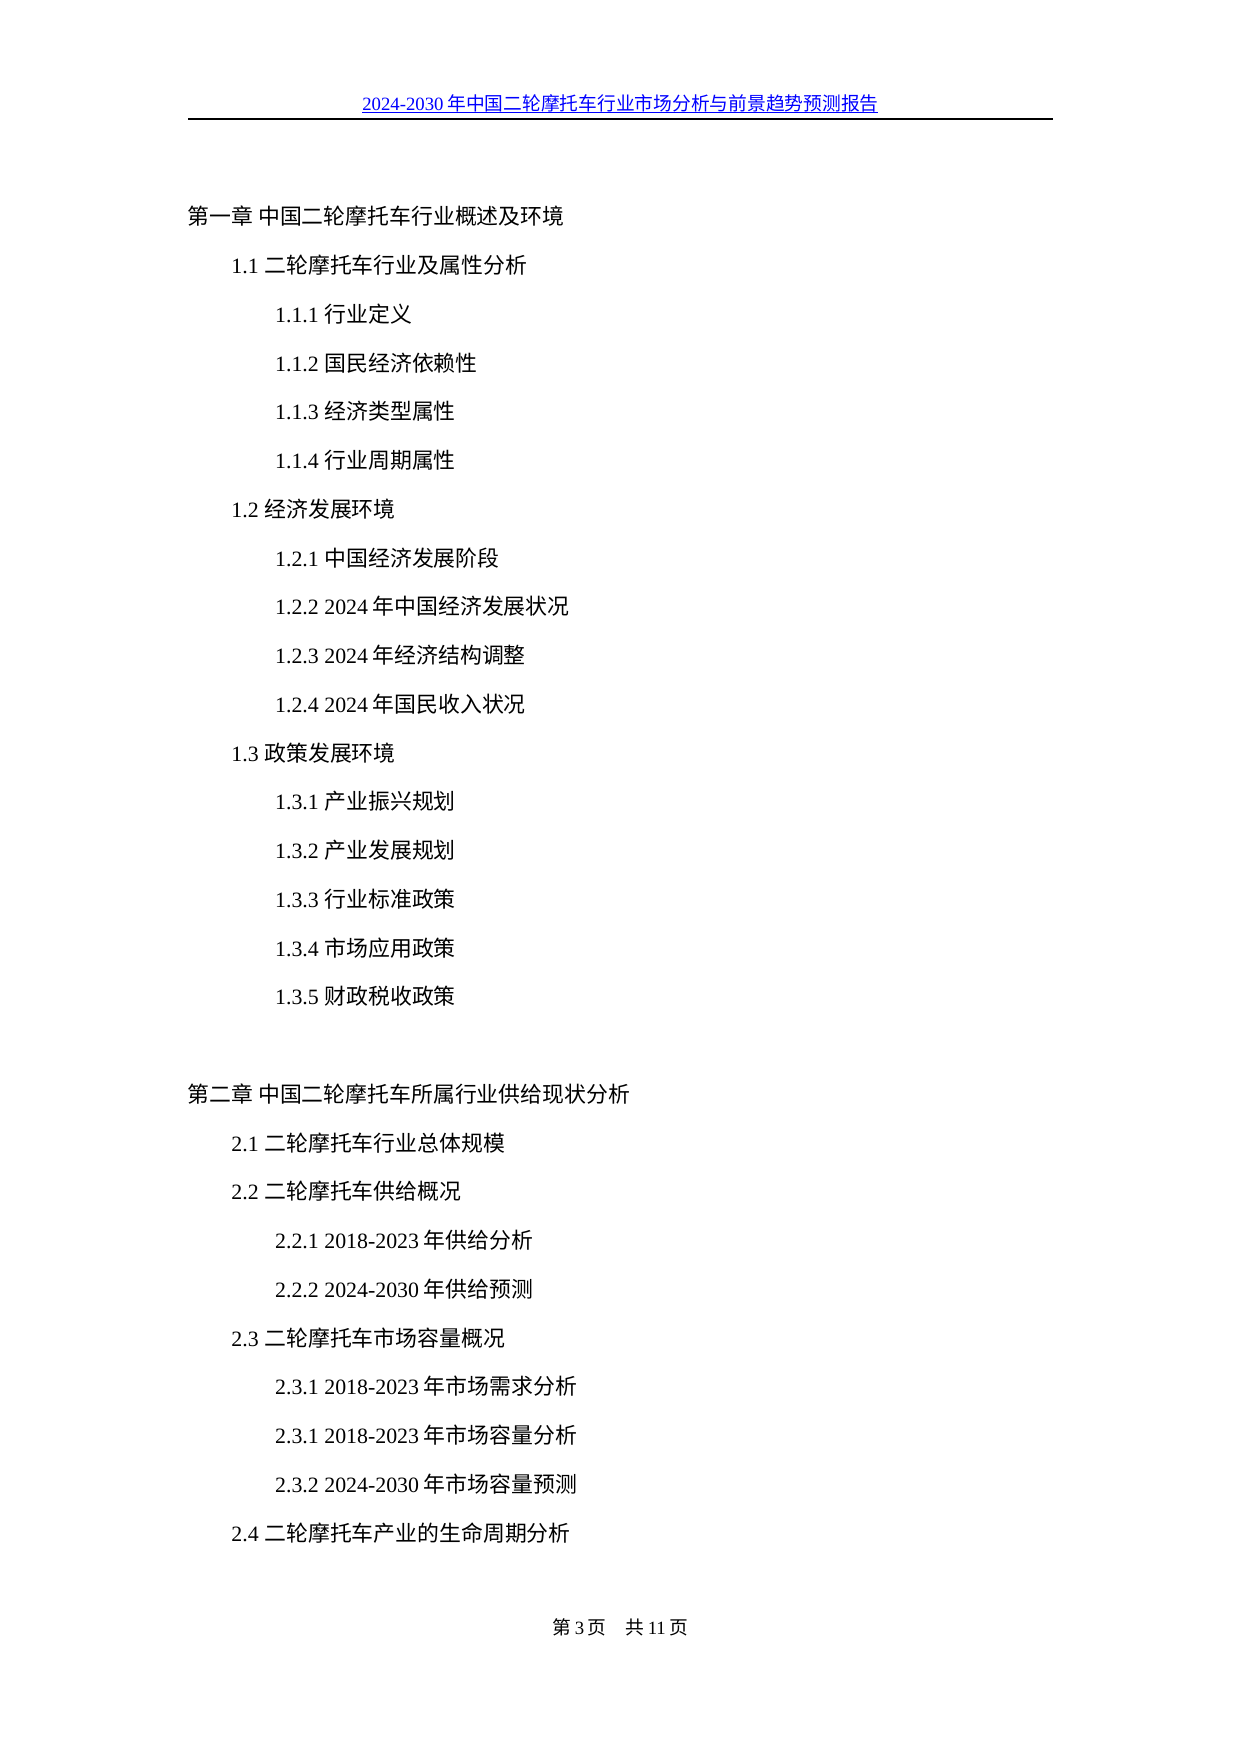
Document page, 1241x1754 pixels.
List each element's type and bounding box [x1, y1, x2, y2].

text [187, 150, 1053, 1548]
